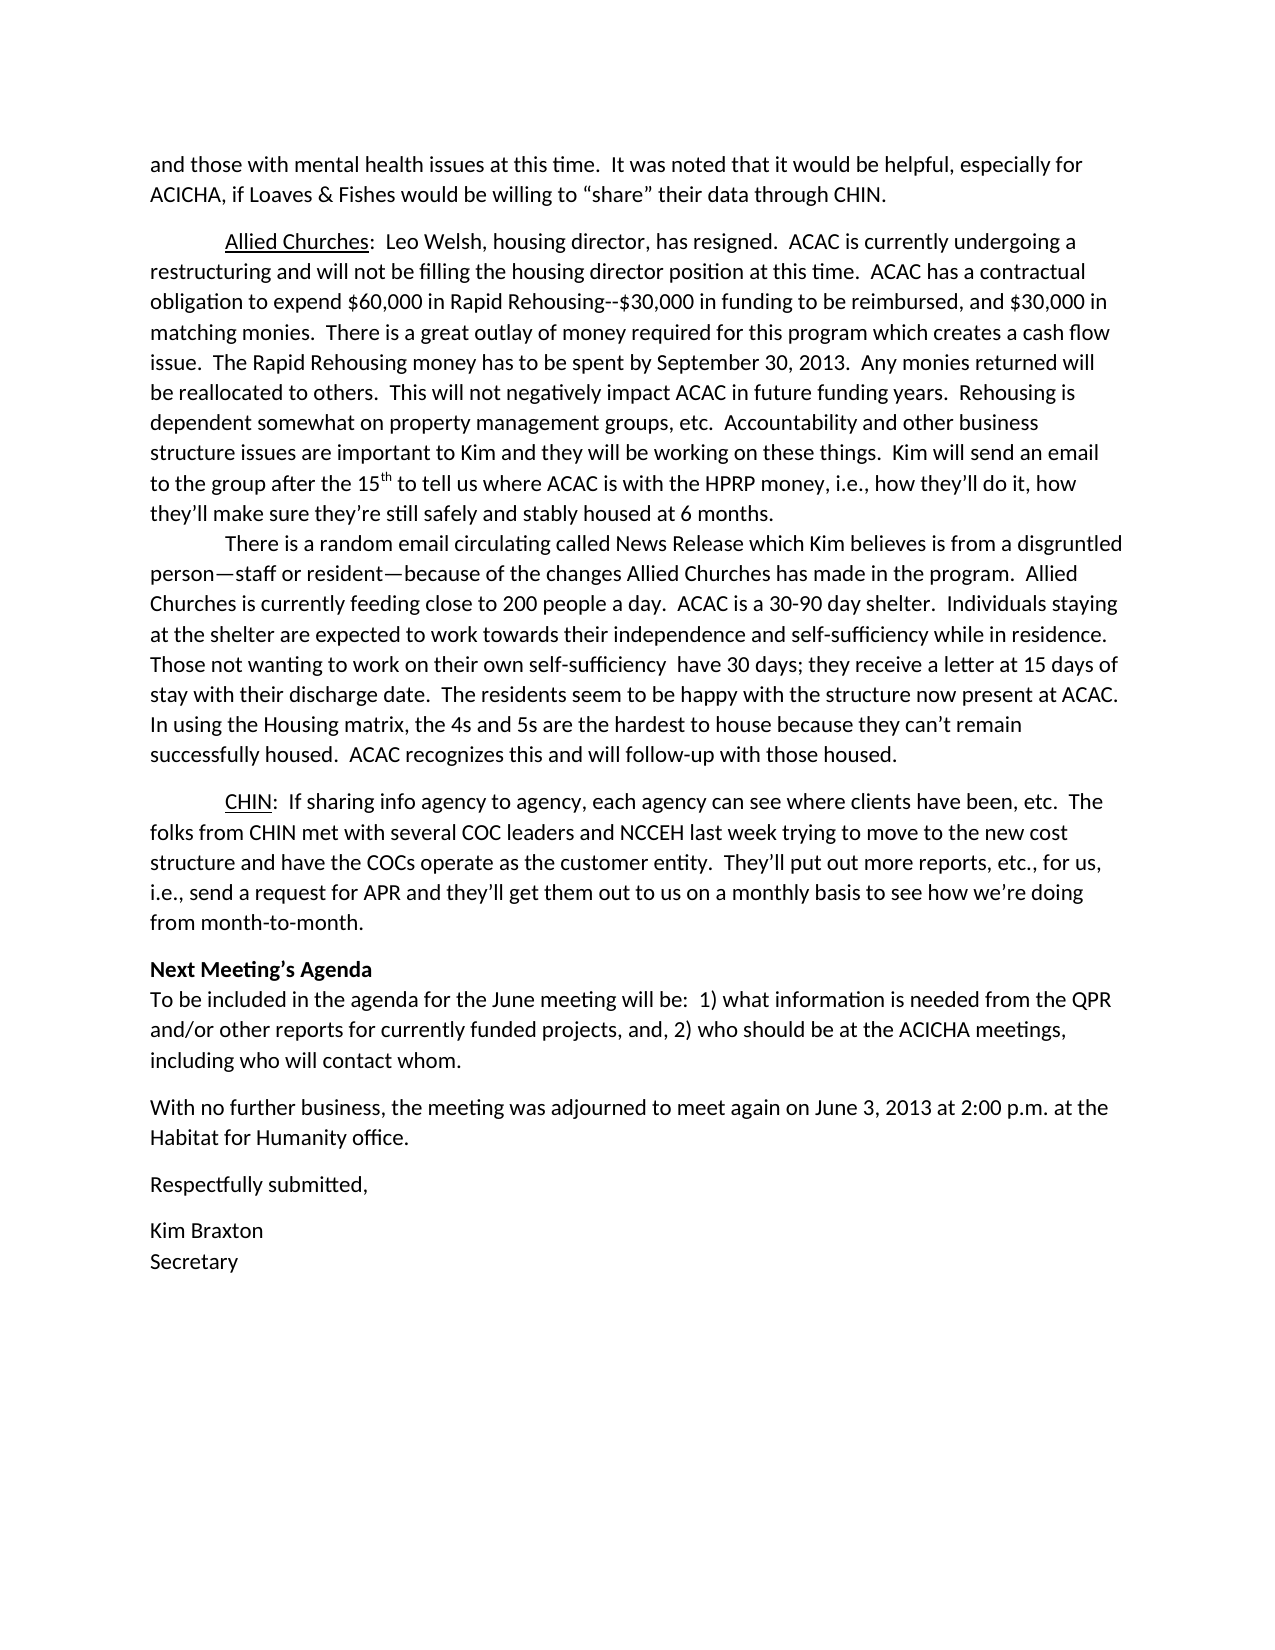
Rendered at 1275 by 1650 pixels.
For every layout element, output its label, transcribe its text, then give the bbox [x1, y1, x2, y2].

text CHIN: If sharing info agency to agency, each agency can see where clients have been, etc. The folks from CHIN met with several COC leaders and NCCEH last week trying to move to the new cost structure and have the COCs operate as the customer entity. They’ll put out more reports, etc., for us, i.e., send a request for APR and they’ll get them out to us on a monthly basis to see how we’re doing from month-to-month. [150, 787, 1125, 936]
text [150, 150, 1125, 208]
text Secretary [150, 1247, 1125, 1275]
text Next Meeting’s Agenda [150, 955, 1125, 983]
text Allied Churches: Leo Welsh, housing director, has resigned. ACAC is currently undergoing a restructuring and will not be filling the housing director position at this time. ACAC has a contractual obligation to expend $60,000 in Rapid Rehousing--$30,000 in funding to be reimbursed, and $30,000 in matching monies. There is a great outlay of money required for this program which creates a cash flow issue. The Rapid Rehousing money has to be spent by September 30, 2013. Any monies returned will be reallocated to others. This will not negatively impact ACAC in future funding years. Rehousing is dependent somewhat on property management groups, etc. Accountability and other business structure issues are important to Kim and they will be working on these things. Kim will send an email to the group after the 15th to tell us where ACAC is with the HPRP money, i.e., how they’ll do it, how they’ll make sure they’re still safely and stably housed at 6 months. [150, 227, 1125, 527]
text With no further business, the meeting was adjourned to meet again on June 3, 2013 at 2:00 p.m. at the Habitat for Humanity office. [150, 1093, 1125, 1151]
text To be included in the agenda for the June meeting will be: 1) what information is needed from the QPR and/or other reports for currently funded projects, and, 2) who should be at the ACICHA meetings, including who will contact whom. [150, 985, 1125, 1074]
text Respectfully submitted, [150, 1170, 1125, 1198]
text There is a random email circulating called News Release which Kim believes is from a disgruntled person—staff or resident—because of the changes Allied Churches has made in the program. Allied Churches is currently feeding close to 200 people a day. ACAC is a 30-90 day shelter. Individuals staying at the shelter are expected to work towards their independence and self-sufficiency while in residence. Those not wanting to work on their own self-sufficiency have 30 days; they receive a letter at 15 days of stay with their discharge date. The residents seem to be happy with the structure now present at ACAC. In using the Housing matrix, the 4s and 5s are the hardest to house because they can’t remain successfully housed. ACAC recognizes this and will follow-up with those housed. [150, 529, 1125, 769]
text Kim Braxton [150, 1217, 1125, 1245]
